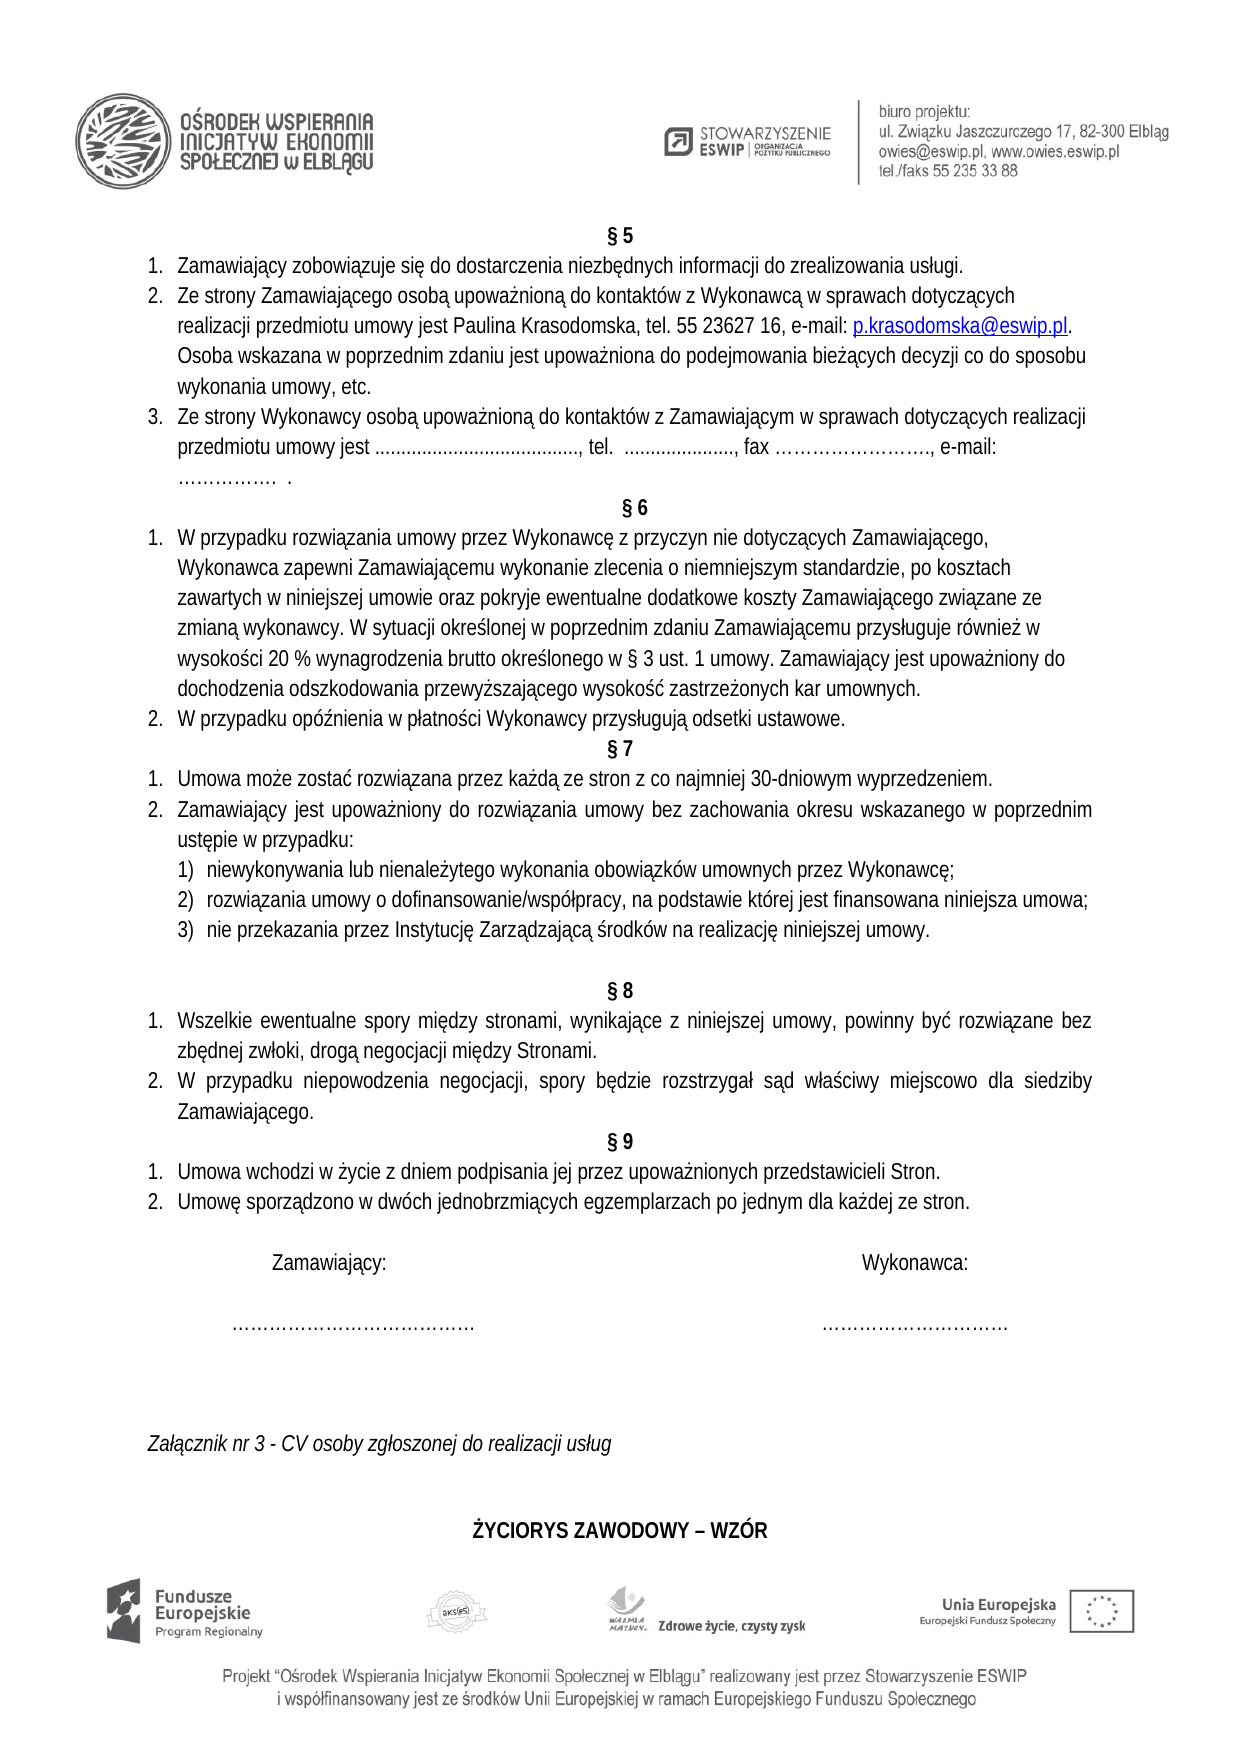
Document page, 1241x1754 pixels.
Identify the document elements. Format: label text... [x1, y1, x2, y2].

text § 8 [148, 977, 1093, 1003]
list Umowa wchodzi w życie z dniem podpisania jej przez upoważnionych przedstawicieli Stron. [148, 1158, 1093, 1184]
text ŻYCIORYS ZAWODOWY – WZÓR [148, 1517, 1093, 1543]
list Umowę sporządzono w dwóch jednobrzmiących egzemplarzach po jednym dla każdej ze stron. [148, 1188, 1093, 1214]
text Zamawiający: Wykonawca: [148, 1249, 1093, 1275]
list niewykonywania lub nienależytego wykonania obowiązków umownych przez Wykonawcę; [177, 856, 1093, 882]
text § 7 [148, 735, 1093, 761]
list W przypadku niepowodzenia negocjacji, spory będzie rozstrzygał sąd właściwy miejscowo dla siedziby Zamawiającego. [148, 1067, 1093, 1124]
list W przypadku opóźnienia w płatności Wykonawcy przysługują odsetki ustawowe. [148, 705, 1093, 731]
list rozwiązania umowy o dofinansowanie/współpracy, na podstawie której jest finansowana niniejsza umowa; [177, 886, 1093, 912]
text Załącznik nr 3 - CV osoby zgłoszonej do realizacji usług [148, 1430, 1093, 1456]
list Umowa może zostać rozwiązana przez każdą ze stron z co najmniej 30-dniowym wyprzedzeniem. [148, 765, 1093, 792]
list Zamawiający zobowiązuje się do dostarczenia niezbędnych informacji do zrealizowania usługi. [148, 252, 1093, 278]
text § 9 [148, 1128, 1093, 1154]
text ………………………………… ………………………… [148, 1309, 1093, 1335]
list Zamawiający jest upoważniony do rozwiązania umowy bez zachowania okresu wskazanego w poprzednim ustępie w przypadku: [148, 796, 1093, 852]
picture [1, 0, 1241, 1750]
list Ze strony Wykonawcy osobą upoważnioną do kontaktów z Zamawiającym w sprawach dotyczących realizacji przedmiotu umowy jest ......................................., tel. ....................., fax ……………………., e-mail:……………. . [148, 403, 1093, 489]
list W przypadku rozwiązania umowy przez Wykonawcę z przyczyn nie dotyczących Zamawiającego, Wykonawca zapewni Zamawiającemu wykonanie zlecenia o niemniejszym standardzie, po kosztach zawartych w niniejszej umowie oraz pokryje ewentualne dodatkowe koszty Zamawiającego związane ze zmianą wykonawcy. W sytuacji określonej w poprzednim zdaniu Zamawiającemu przysługuje również w wysokości 20 % wynagrodzenia brutto określonego w § 3 ust. 1 umowy. Zamawiający jest upoważniony do dochodzenia odszkodowania przewyższającego wysokość zastrzeżonych kar umownych. [148, 524, 1093, 701]
text § 5 [148, 222, 1093, 248]
list Ze strony Zamawiającego osobą upoważnioną do kontaktów z Wykonawcą w sprawach dotyczących realizacji przedmiotu umowy jest Paulina Krasodomska, tel. 55 23627 16, e-mail: p.krasodomska@eswip.pl. Osoba wskazana w poprzednim zdaniu jest upoważniona do podejmowania bieżących decyzji co do sposobu wykonania umowy, etc. [148, 282, 1093, 399]
text § 6 [177, 493, 1093, 520]
list nie przekazania przez Instytucję Zarządzającą środków na realizację niniejszej umowy. [177, 916, 1093, 943]
list Wszelkie ewentualne spory między stronami, wynikające z niniejszej umowy, powinny być rozwiązane bez zbędnej zwłoki, drogą negocjacji między Stronami. [148, 1007, 1093, 1063]
